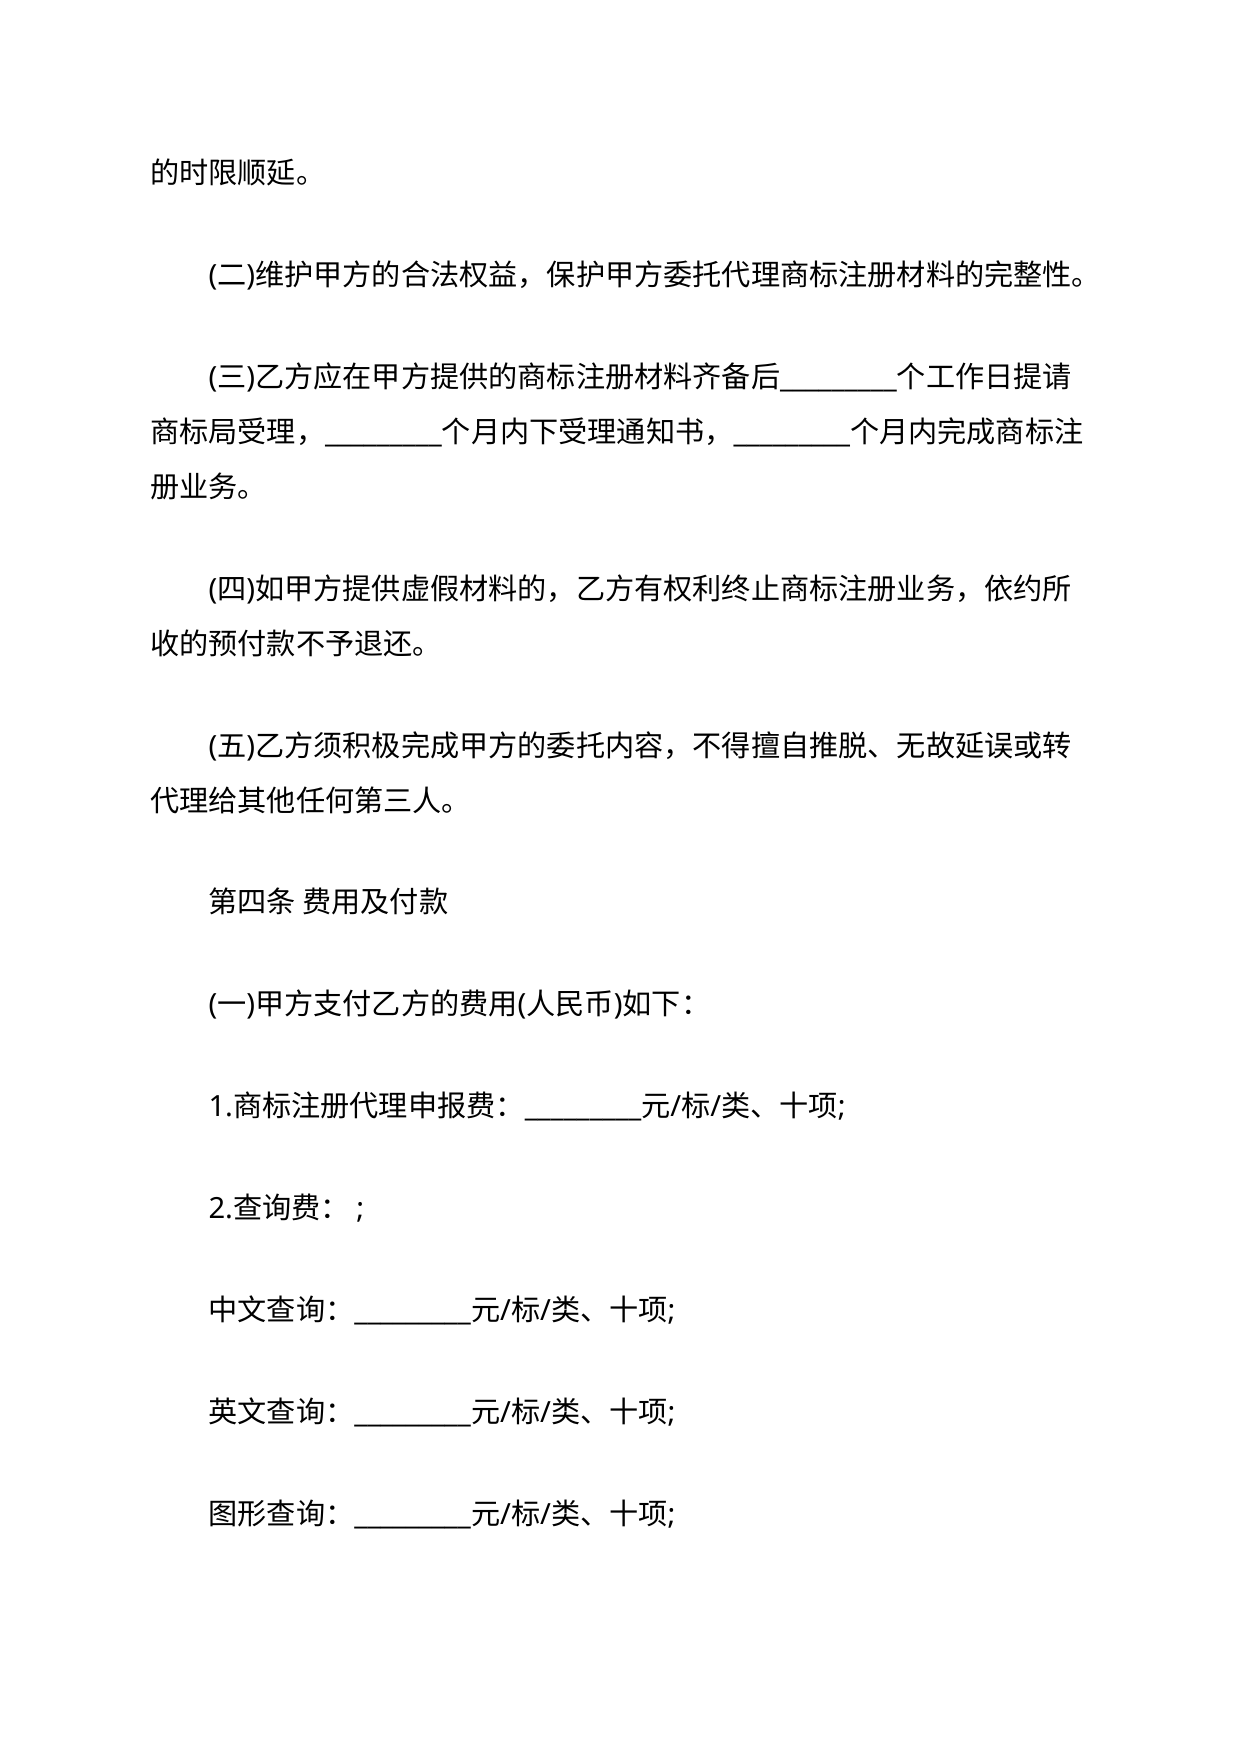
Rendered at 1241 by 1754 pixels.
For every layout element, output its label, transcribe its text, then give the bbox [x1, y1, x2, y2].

text (二)维护甲方的合法权益，保护甲方委托代理商标注册材料的完整性。 [150, 252, 1090, 294]
text (四)如甲方提供虚假材料的，乙方有权利终止商标注册业务，依约所收的预付款不予退还。 [150, 566, 1090, 663]
text 1.商标注册代理申报费：_________元/标/类、十项; [150, 1083, 1090, 1125]
text 第四条 费用及付款 [150, 879, 1090, 921]
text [150, 150, 1090, 192]
text 2.查询费： ; [150, 1185, 1090, 1227]
text (一)甲方支付乙方的费用(人民币)如下： [150, 981, 1090, 1023]
text 英文查询：_________元/标/类、十项; [150, 1389, 1090, 1431]
text 图形查询：_________元/标/类、十项; [150, 1491, 1090, 1533]
text (五)乙方须积极完成甲方的委托内容，不得擅自推脱、无故延误或转代理给其他任何第三人。 [150, 722, 1090, 819]
text 中文查询：_________元/标/类、十项; [150, 1287, 1090, 1329]
text (三)乙方应在甲方提供的商标注册材料齐备后_________个工作日提请商标局受理，_________个月内下受理通知书，_________个月内完成商标注册业务。 [150, 354, 1090, 506]
